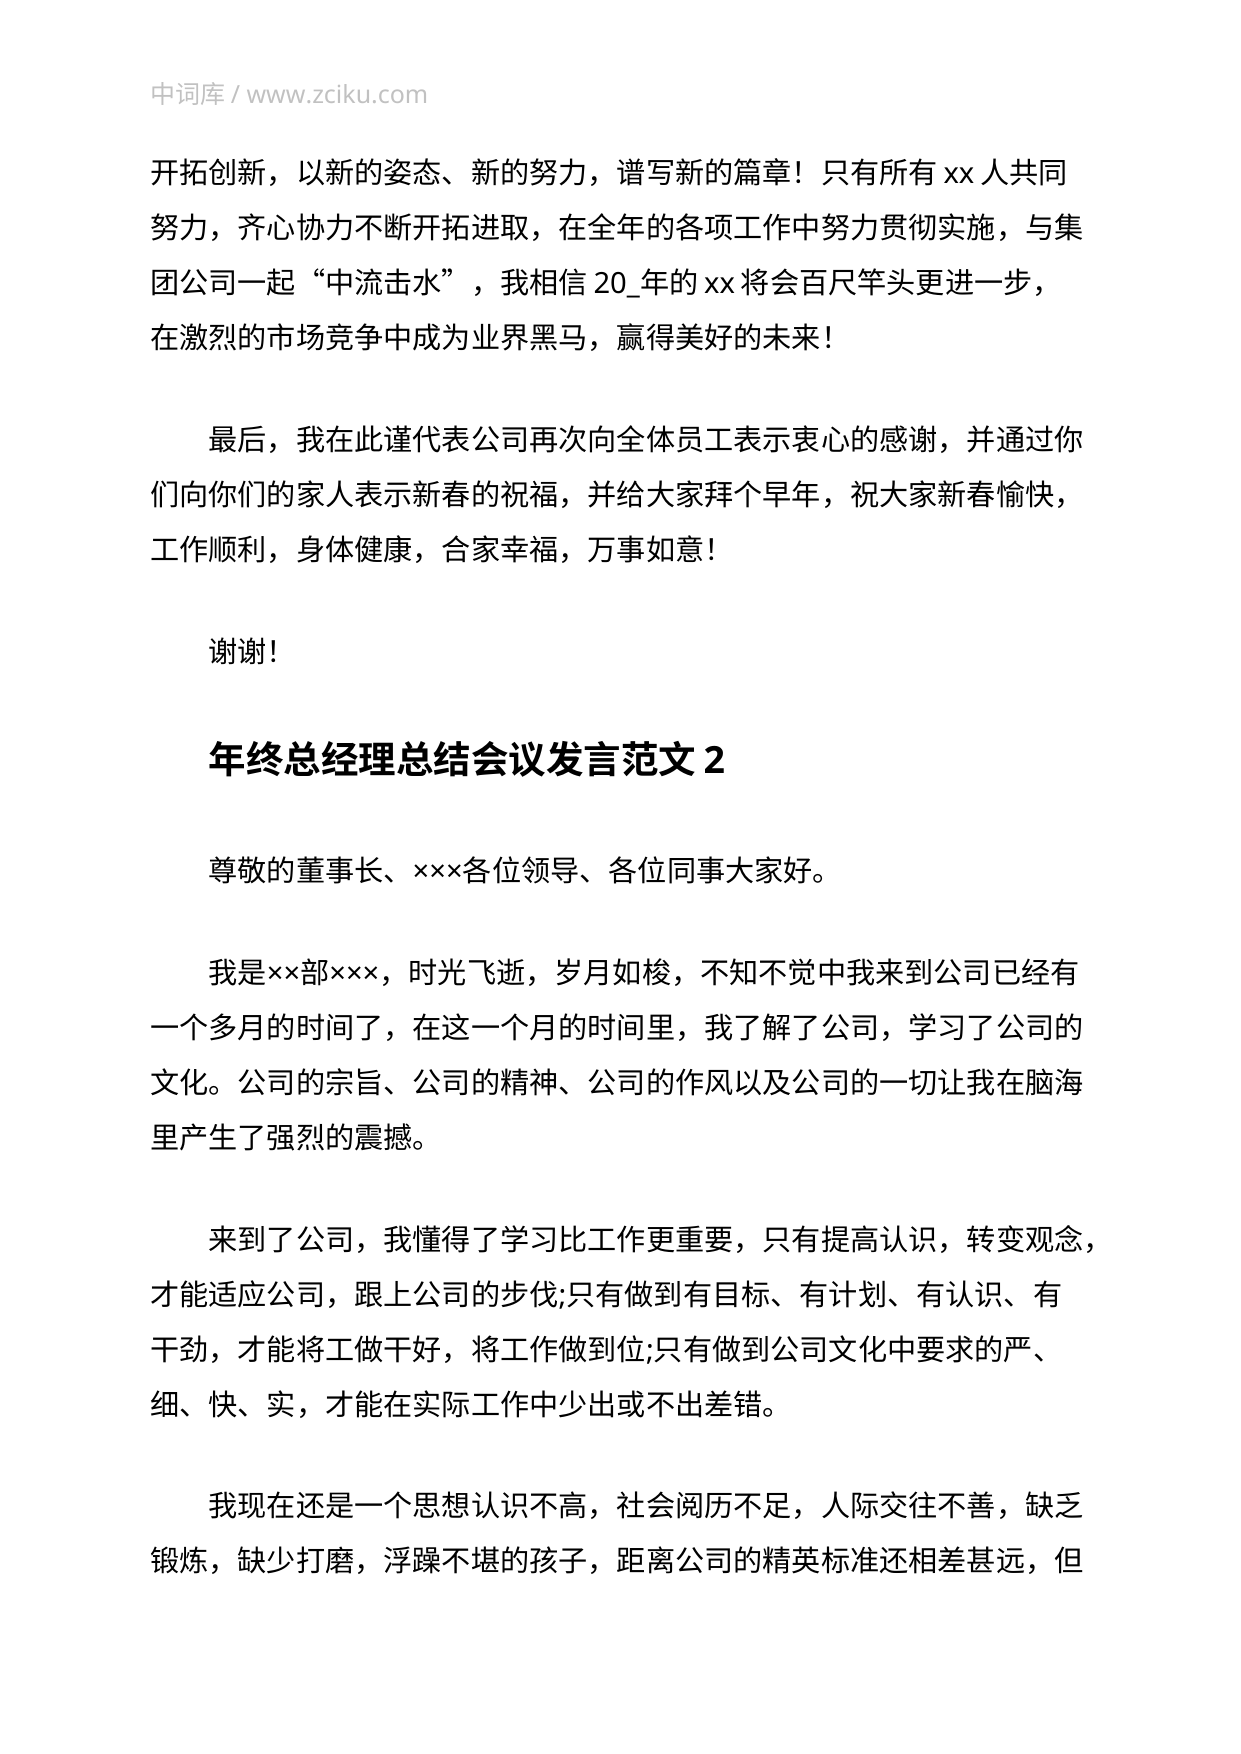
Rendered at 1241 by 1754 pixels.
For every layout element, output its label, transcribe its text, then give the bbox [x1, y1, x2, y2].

text 尊敬的董事长、×××各位领导、各位同事大家好。 [150, 848, 1090, 890]
text 我是××部×××，时光飞逝，岁月如梭，不知不觉中我来到公司已经有一个多月的时间了，在这一个月的时间里，我了解了公司，学习了公司的文化。公司的宗旨、公司的精神、公司的作风以及公司的一切让我在脑海里产生了强烈的震撼。 [150, 949, 1090, 1157]
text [150, 150, 1090, 357]
text 来到了公司，我懂得了学习比工作更重要，只有提高认识，转变观念，才能适应公司，跟上公司的步伐;只有做到有目标、有计划、有认识、有干劲，才能将工做干好，将工作做到位;只有做到公司文化中要求的严、细、快、实，才能在实际工作中少出或不出差错。 [150, 1216, 1090, 1423]
text 年终总经理总结会议发言范文2 [150, 730, 1090, 784]
text 最后，我在此谨代表公司再次向全体员工表示衷心的感谢，并通过你们向你们的家人表示新春的祝福，并给大家拜个早年，祝大家新春愉快，工作顺利，身体健康，合家幸福，万事如意！ [150, 417, 1090, 569]
text 谢谢！ [150, 628, 1090, 671]
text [150, 1483, 1090, 1580]
